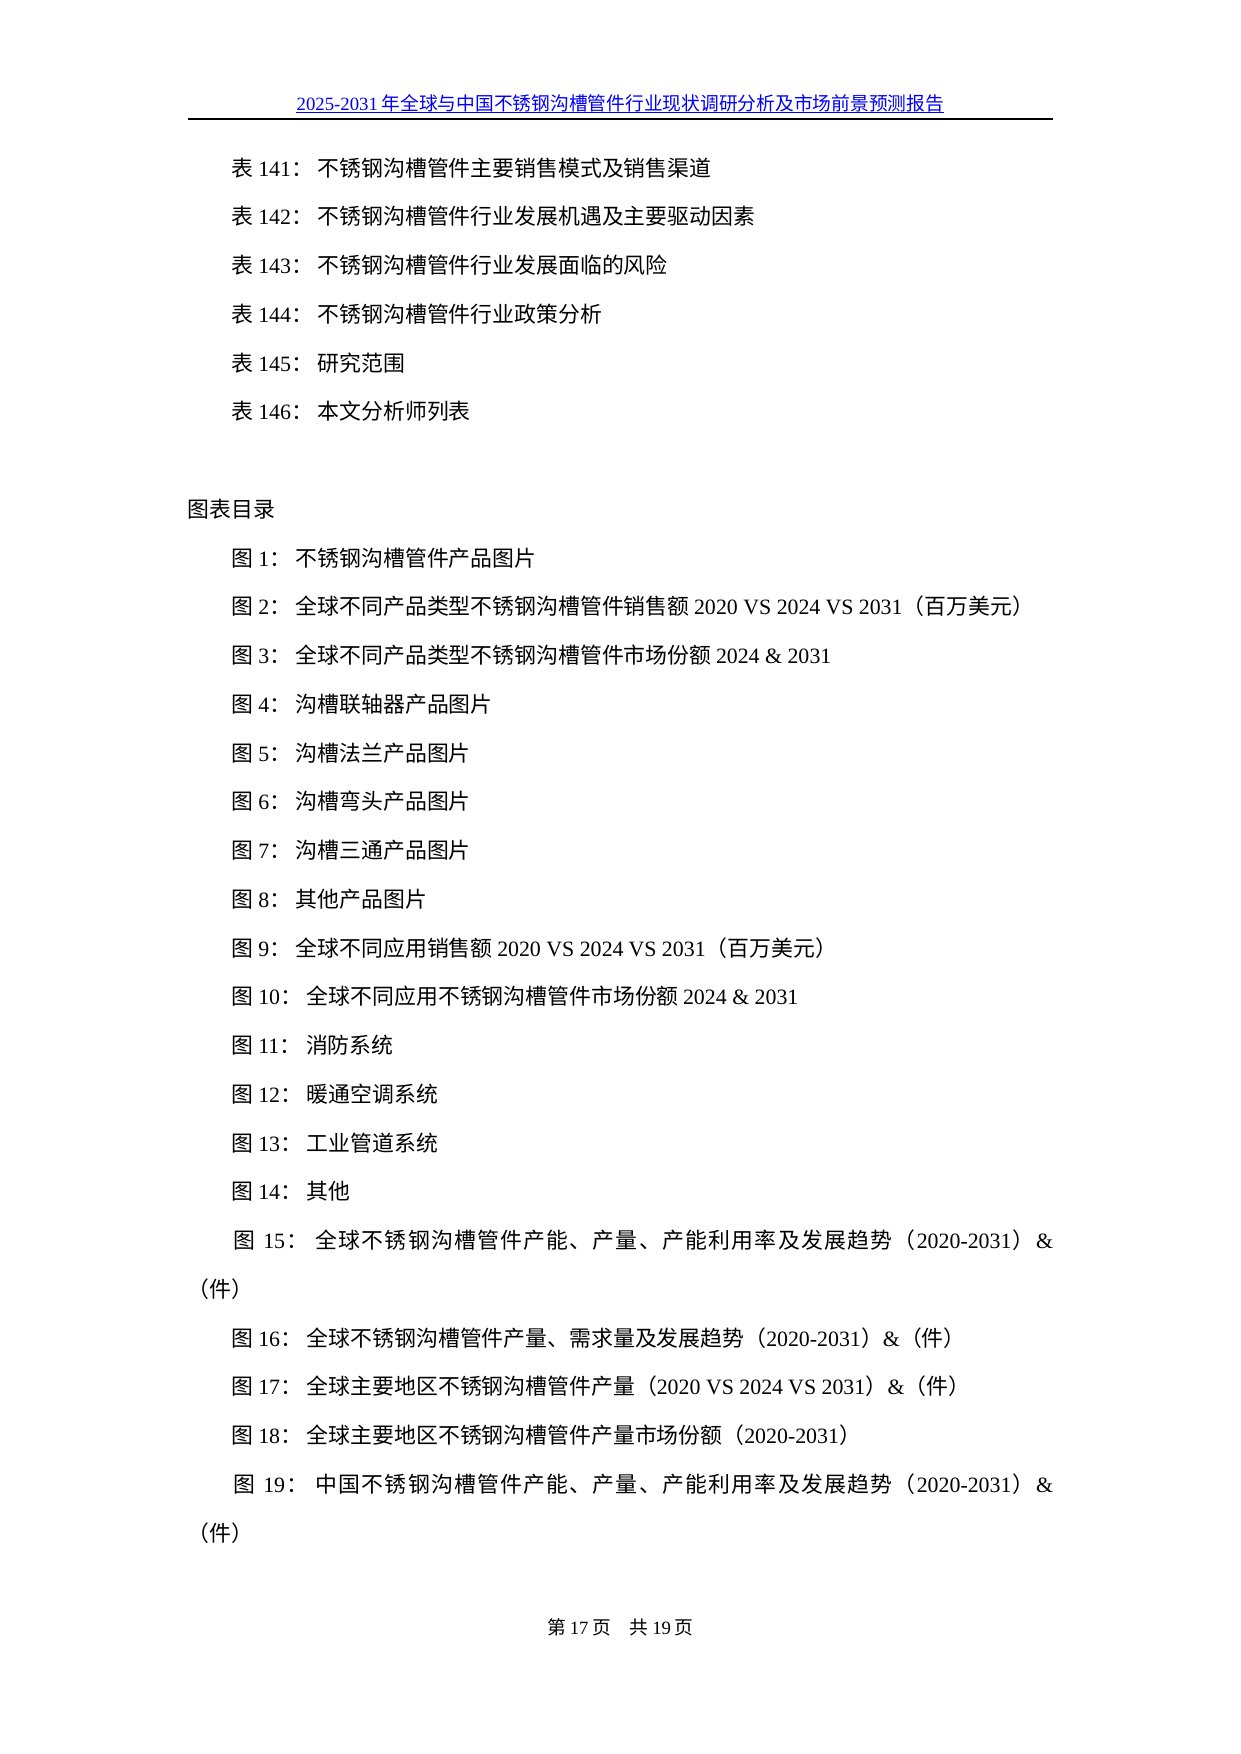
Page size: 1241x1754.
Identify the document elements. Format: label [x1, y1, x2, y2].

text [187, 150, 1053, 1548]
